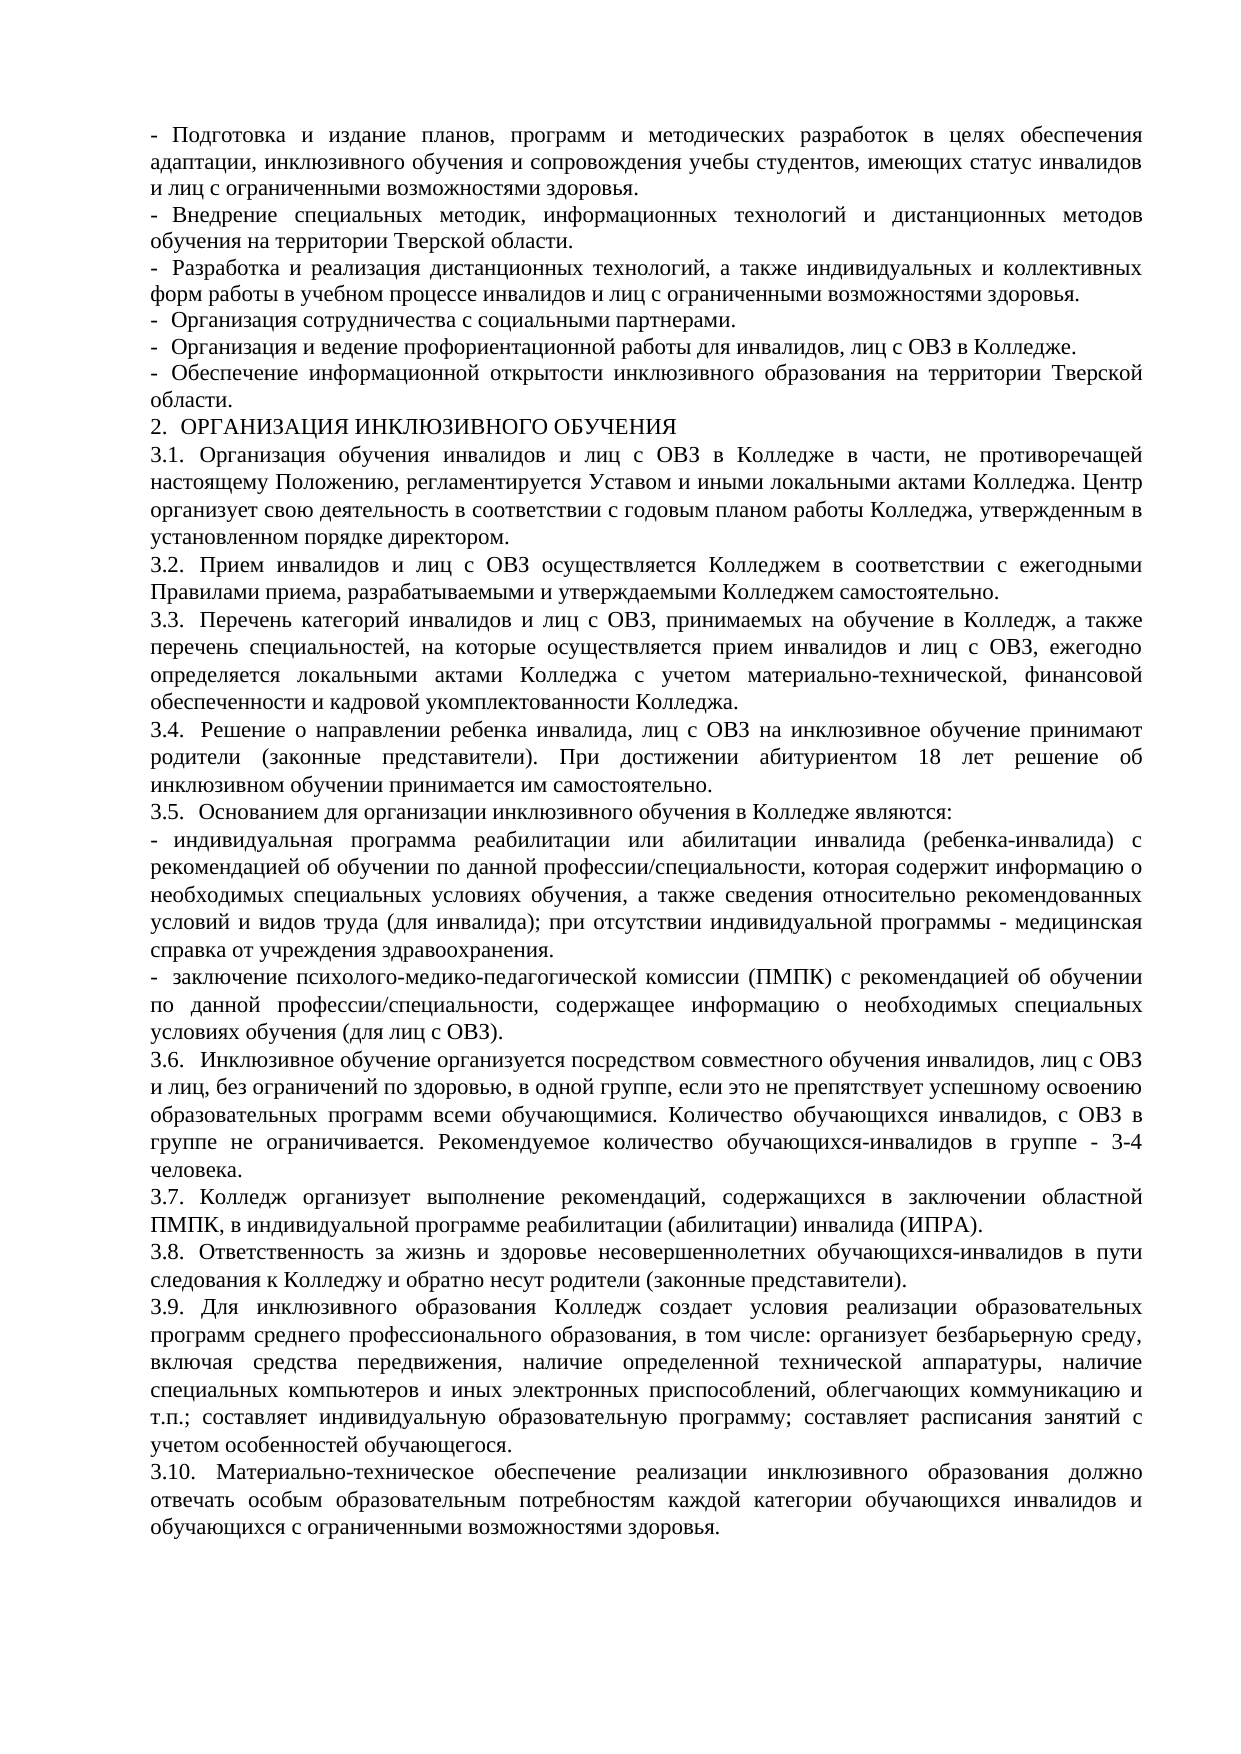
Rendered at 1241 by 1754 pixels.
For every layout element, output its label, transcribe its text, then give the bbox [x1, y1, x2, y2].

list Прием инвалидов и лиц с ОВЗ осуществляется Колледжем в соответствии с ежегодными Правилами приема, разрабатываемыми и утверждаемыми Колледжем самостоятельно. [150, 550, 1144, 605]
list заключение психолого-медико-педагогической комиссии (ПМПК) с рекомендацией об обучении по данной профессии/специальности, содержащее информацию о необходимых специальных условиях обучения (для лиц с ОВЗ). [150, 963, 1144, 1045]
list Колледж организует выполнение рекомендаций, содержащихся в заключении областной ПМПК, в индивидуальной программе реабилитации (абилитации) инвалида (ИПРА). [150, 1183, 1144, 1238]
list Основанием для организации инклюзивного обучения в Колледже являются: [150, 798, 1144, 825]
list Организация сотрудничества с социальными партнерами. [150, 307, 1144, 333]
list Организация обучения инвалидов и лиц с ОВЗ в Колледже в части, не противоречащей настоящему Положению, регламентируется Уставом и иными локальными актами Колледжа. Центр организует свою деятельность в соответствии с годовым планом работы Колледжа, утвержденным в установленном порядке директором. [150, 440, 1144, 550]
list Разработка и реализация дистанционных технологий, а также индивидуальных и коллективных форм работы в учебном процессе инвалидов и лиц с ограниченными возможностями здоровья. [150, 254, 1144, 307]
list Перечень категорий инвалидов и лиц с ОВЗ, принимаемых на обучение в Колледж, а также перечень специальностей, на которые осуществляется прием инвалидов и лиц с ОВЗ, ежегодно определяется локальными актами Колледжа с учетом материально-технической, финансовой обеспеченности и кадровой укомплектованности Колледжа. [150, 605, 1144, 715]
text 3.10. Материально-техническое обеспечение реализации инклюзивного образования должно отвечать особым образовательным потребностям каждой категории обучающихся инвалидов и обучающихся с ограниченными возможностями здоровья. [150, 1458, 1144, 1540]
list Для инклюзивного образования Колледж создает условия реализации образовательных программ среднего профессионального образования, в том числе: организует безбарьерную среду, включая средства передвижения, наличие определенной технической аппаратуры, наличие специальных компьютеров и иных электронных приспособлений, облегчающих коммуникацию и т.п.; составляет индивидуальную образовательную программу; составляет расписания занятий с учетом особенностей обучающегося. [150, 1293, 1144, 1458]
list Ответственность за жизнь и здоровье несовершеннолетних обучающихся-инвалидов в пути следования к Колледжу и обратно несут родители (законные представители). [150, 1238, 1144, 1293]
list Подготовка и издание планов, программ и методических разработок в целях обеспечения адаптации, инклюзивного обучения и сопровождения учебы студентов, имеющих статус инвалидов и лиц с ограниченными возможностями здоровья. [150, 122, 1144, 201]
list Обеспечение информационной открытости инклюзивного образования на территории Тверской области. [150, 360, 1144, 413]
list Решение о направлении ребенка инвалида, лиц с ОВЗ на инклюзивное обучение принимают родители (законные представители). При достижении абитуриентом 18 лет решение об инклюзивном обучении принимается им самостоятельно. [150, 715, 1144, 798]
list ОРГАНИЗАЦИЯ ИНКЛЮЗИВНОГО ОБУЧЕНИЯ [150, 413, 1144, 440]
list индивидуальная программа реабилитации или абилитации инвалида (ребенка-инвалида) с рекомендацией об обучении по данной профессии/специальности, которая содержит информацию о необходимых специальных условиях обучения, а также сведения относительно рекомендованных условий и видов труда (для инвалида); при отсутствии индивидуальной программы - медицинская справка от учреждения здравоохранения. [150, 825, 1144, 963]
list Инклюзивное обучение организуется посредством совместного обучения инвалидов, лиц с ОВЗ и лиц, без ограничений по здоровью, в одной группе, если это не препятствует успешному освоению образовательных программ всеми обучающимися. Количество обучающихся инвалидов, с ОВЗ в группе не ограничивается. Рекомендуемое количество обучающихся-инвалидов в группе - 3-4 человека. [150, 1045, 1144, 1183]
list Организация и ведение профориентационной работы для инвалидов, лиц с ОВЗ в Колледже. [150, 333, 1144, 360]
list Внедрение специальных методик, информационных технологий и дистанционных методов обучения на территории Тверской области. [150, 201, 1144, 254]
